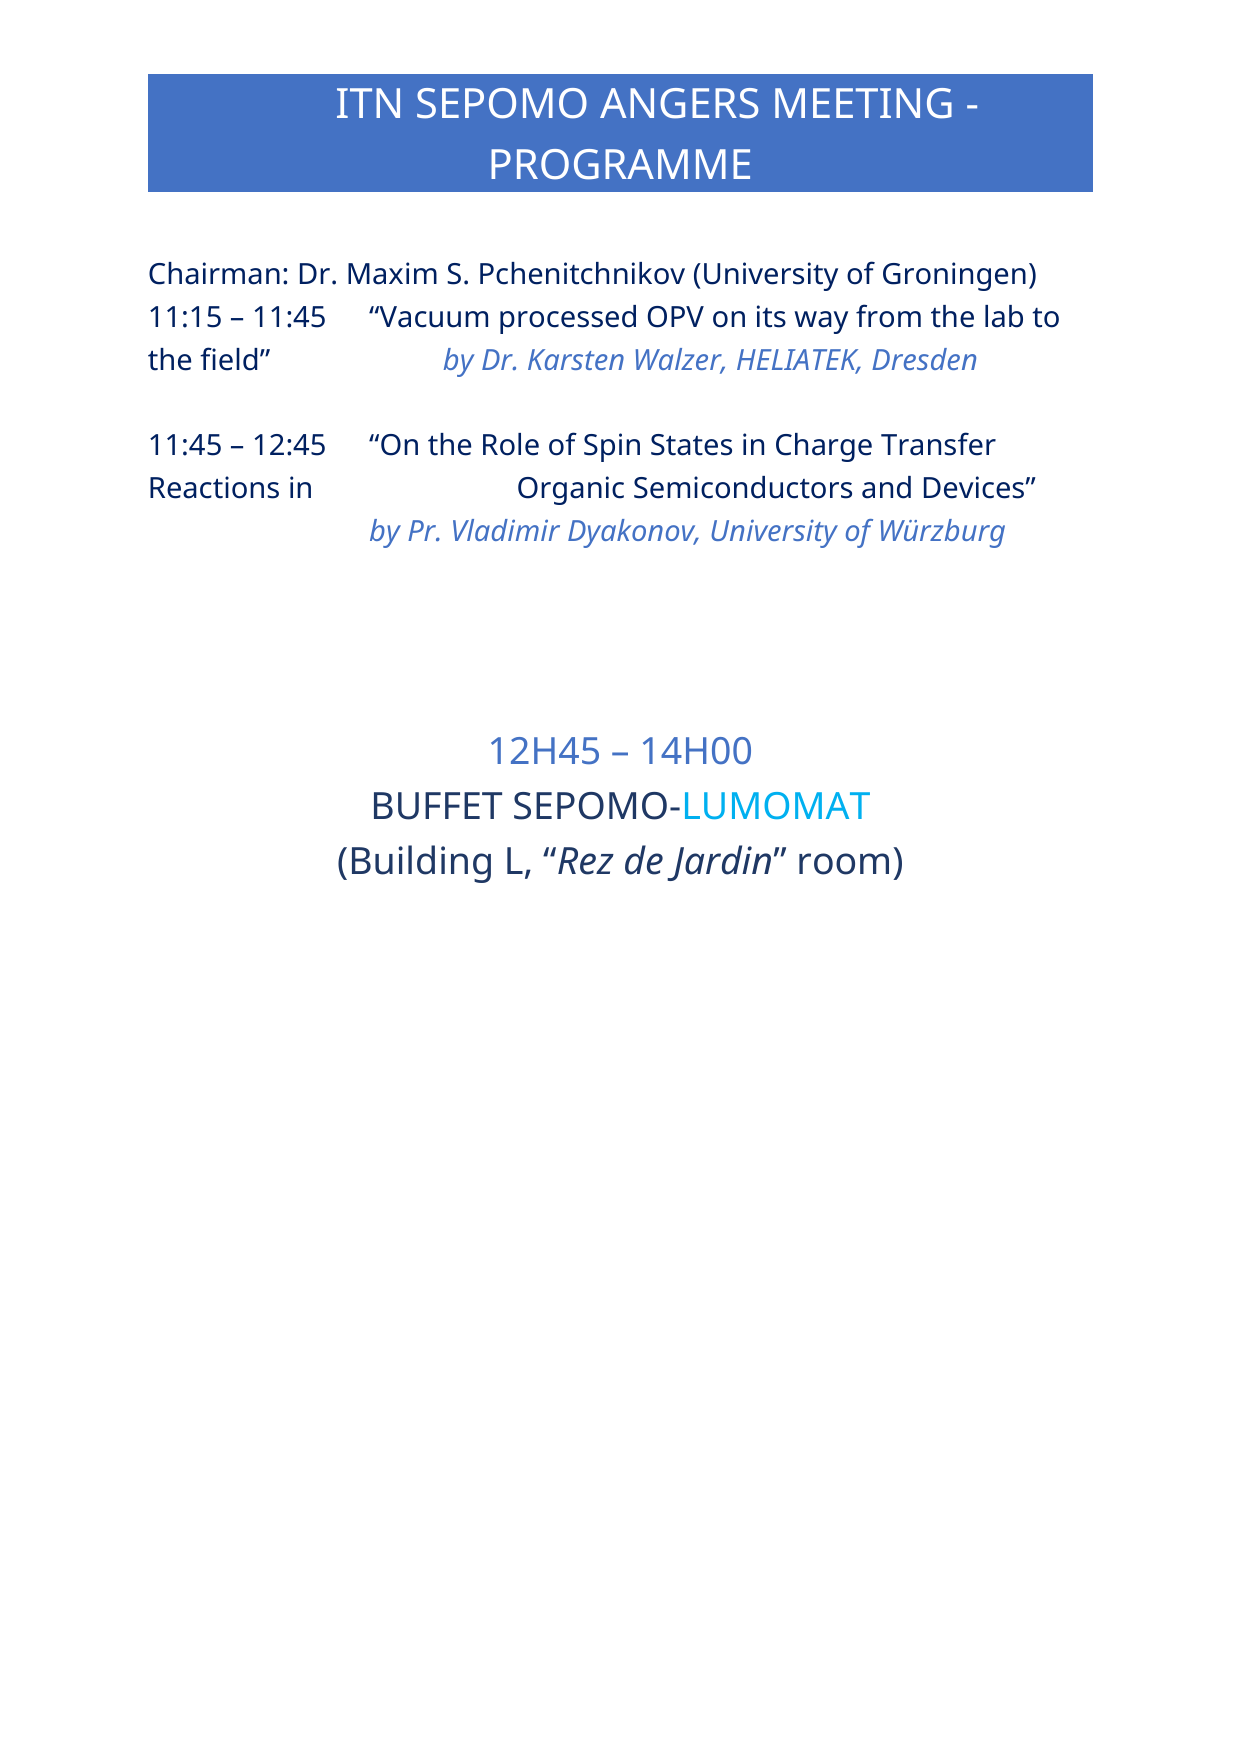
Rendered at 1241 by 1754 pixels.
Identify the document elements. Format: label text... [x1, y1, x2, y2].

text by Pr. Vladimir Dyakonov, University of Würzburg [148, 510, 1093, 550]
text 12H45 – 14H00 [148, 724, 1093, 775]
text 11:15 – 11:45 “Vacuum processed OPV on its way from the lab to the field” by Dr. Karsten Walzer, HELIATEK, Dresden [148, 296, 1093, 379]
text 11:45 – 12:45 “On the Role of Spin States in Charge Transfer Reactions in Organic Semiconductors and Devices” [148, 424, 1093, 507]
text BUFFET SEPOMO-LUMOMAT [148, 779, 1093, 830]
text (Building L, “Rez de Jardin” room) [148, 834, 1093, 886]
text Chairman: Dr. Maxim S. Pchenitchnikov (University of Groningen) [148, 253, 1093, 293]
